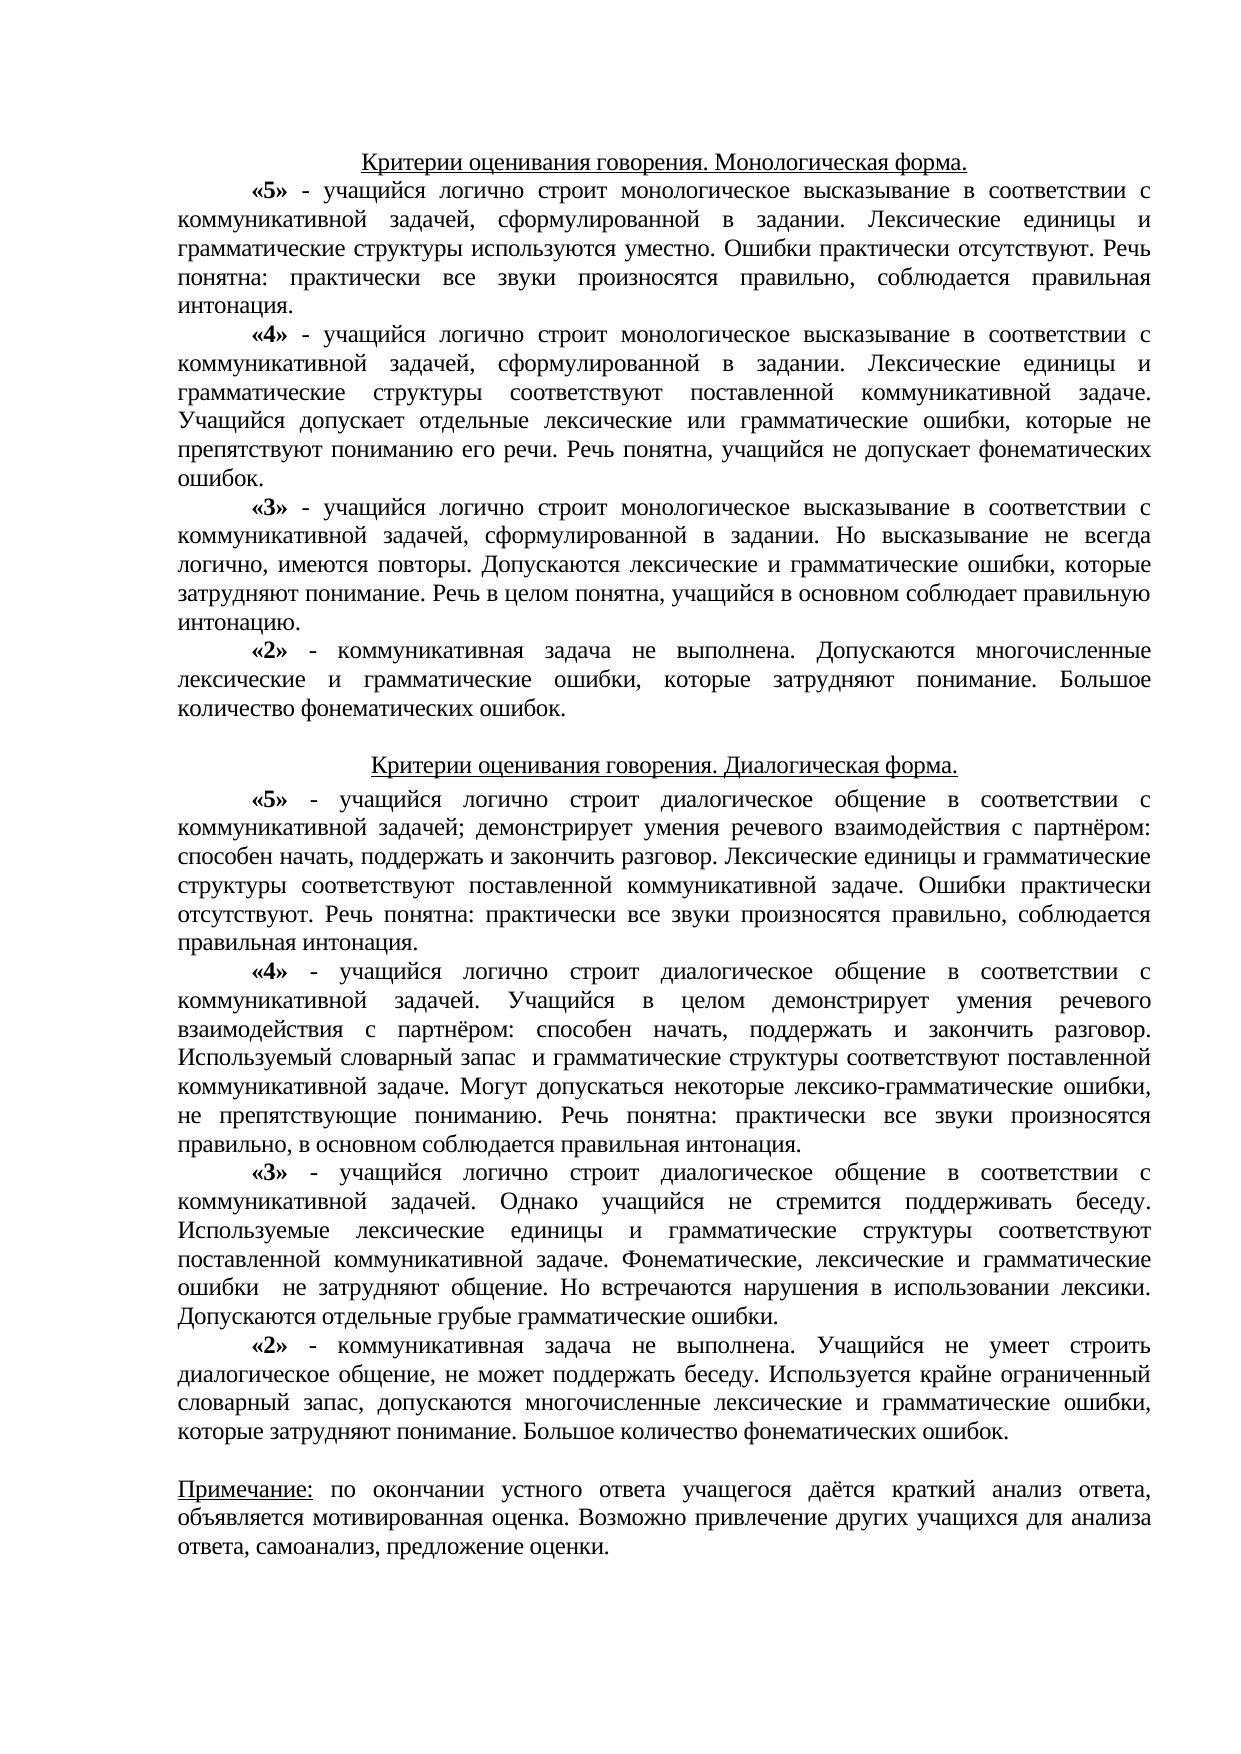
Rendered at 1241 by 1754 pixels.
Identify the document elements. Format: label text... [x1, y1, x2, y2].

text Примечание: по окончании устного ответа учащегося даётся краткий анализ ответа, объявляется мотивированная оценка. Возможно привлечение других учащихся для анализа ответа, самоанализ, предложение оценки. [177, 1474, 1152, 1560]
text «2» - коммуникативная задача не выполнена. Допускаются многочисленные лексические и грамматические ошибки, которые затрудняют понимание. Большое количество фонематических ошибок. [177, 636, 1152, 722]
text «4» - учащийся логично строит диалогическое общение в соответствии с коммуникативной задачей. Учащийся в целом демонстрирует умения речевого взаимодействия с партнёром: способен начать, поддержать и закончить разговор. Используемый словарный запас и грамматические структуры соответствуют поставленной коммуникативной задаче. Могут допускаться некоторые лексико-грамматические ошибки, не препятствующие пониманию. Речь понятна: практически все звуки произносятся правильно, в основном соблюдается правильная интонация. [177, 956, 1152, 1157]
text «4» - учащийся логично строит монологическое высказывание в соответствии с коммуникативной задачей, сформулированной в задании. Лексические единицы и грамматические структуры соответствуют поставленной коммуникативной задаче. Учащийся допускает отдельные лексические или грамматические ошибки, которые не препятствуют пониманию его речи. Речь понятна, учащийся не допускает фонематических ошибок. [177, 319, 1152, 492]
text «3» - учащийся логично строит монологическое высказывание в соответствии с коммуникативной задачей, сформулированной в задании. Но высказывание не всегда логично, имеются повторы. Допускаются лексические и грамматические ошибки, которые затрудняют понимание. Речь в целом понятна, учащийся в основном соблюдает правильную интонацию. [177, 492, 1152, 636]
text Критерии оценивания говорения. Диалогическая форма. [177, 751, 1152, 779]
text «3» - учащийся логично строит диалогическое общение в соответствии с коммуникативной задачей. Однако учащийся не стремится поддерживать беседу. Используемые лексические единицы и грамматические структуры соответствуют поставленной коммуникативной задаче. Фонематические, лексические и грамматические ошибки не затрудняют общение. Но встречаются нарушения в использовании лексики. Допускаются отдельные грубые грамматические ошибки. [177, 1157, 1152, 1330]
text «2» - коммуникативная задача не выполнена. Учащийся не умеет строить диалогическое общение, не может поддержать беседу. Используется крайне ограниченный словарный запас, допускаются многочисленные лексические и грамматические ошибки, которые затрудняют понимание. Большое количество фонематических ошибок. [177, 1330, 1152, 1445]
text Критерии оценивания говорения. Монологическая форма. [177, 147, 1152, 176]
text «5» - учащийся логично строит диалогическое общение в соответствии с коммуникативной задачей; демонстрирует умения речевого взаимодействия с партнёром: способен начать, поддержать и закончить разговор. Лексические единицы и грамматические структуры соответствуют поставленной коммуникативной задаче. Ошибки практически отсутствуют. Речь понятна: практически все звуки произносятся правильно, соблюдается правильная интонация. [177, 784, 1152, 956]
text «5» - учащийся логично строит монологическое высказывание в соответствии с коммуникативной задачей, сформулированной в задании. Лексические единицы и грамматические структуры используются уместно. Ошибки практически отсутствуют. Речь понятна: практически все звуки произносятся правильно, соблюдается правильная интонация. [177, 176, 1152, 319]
